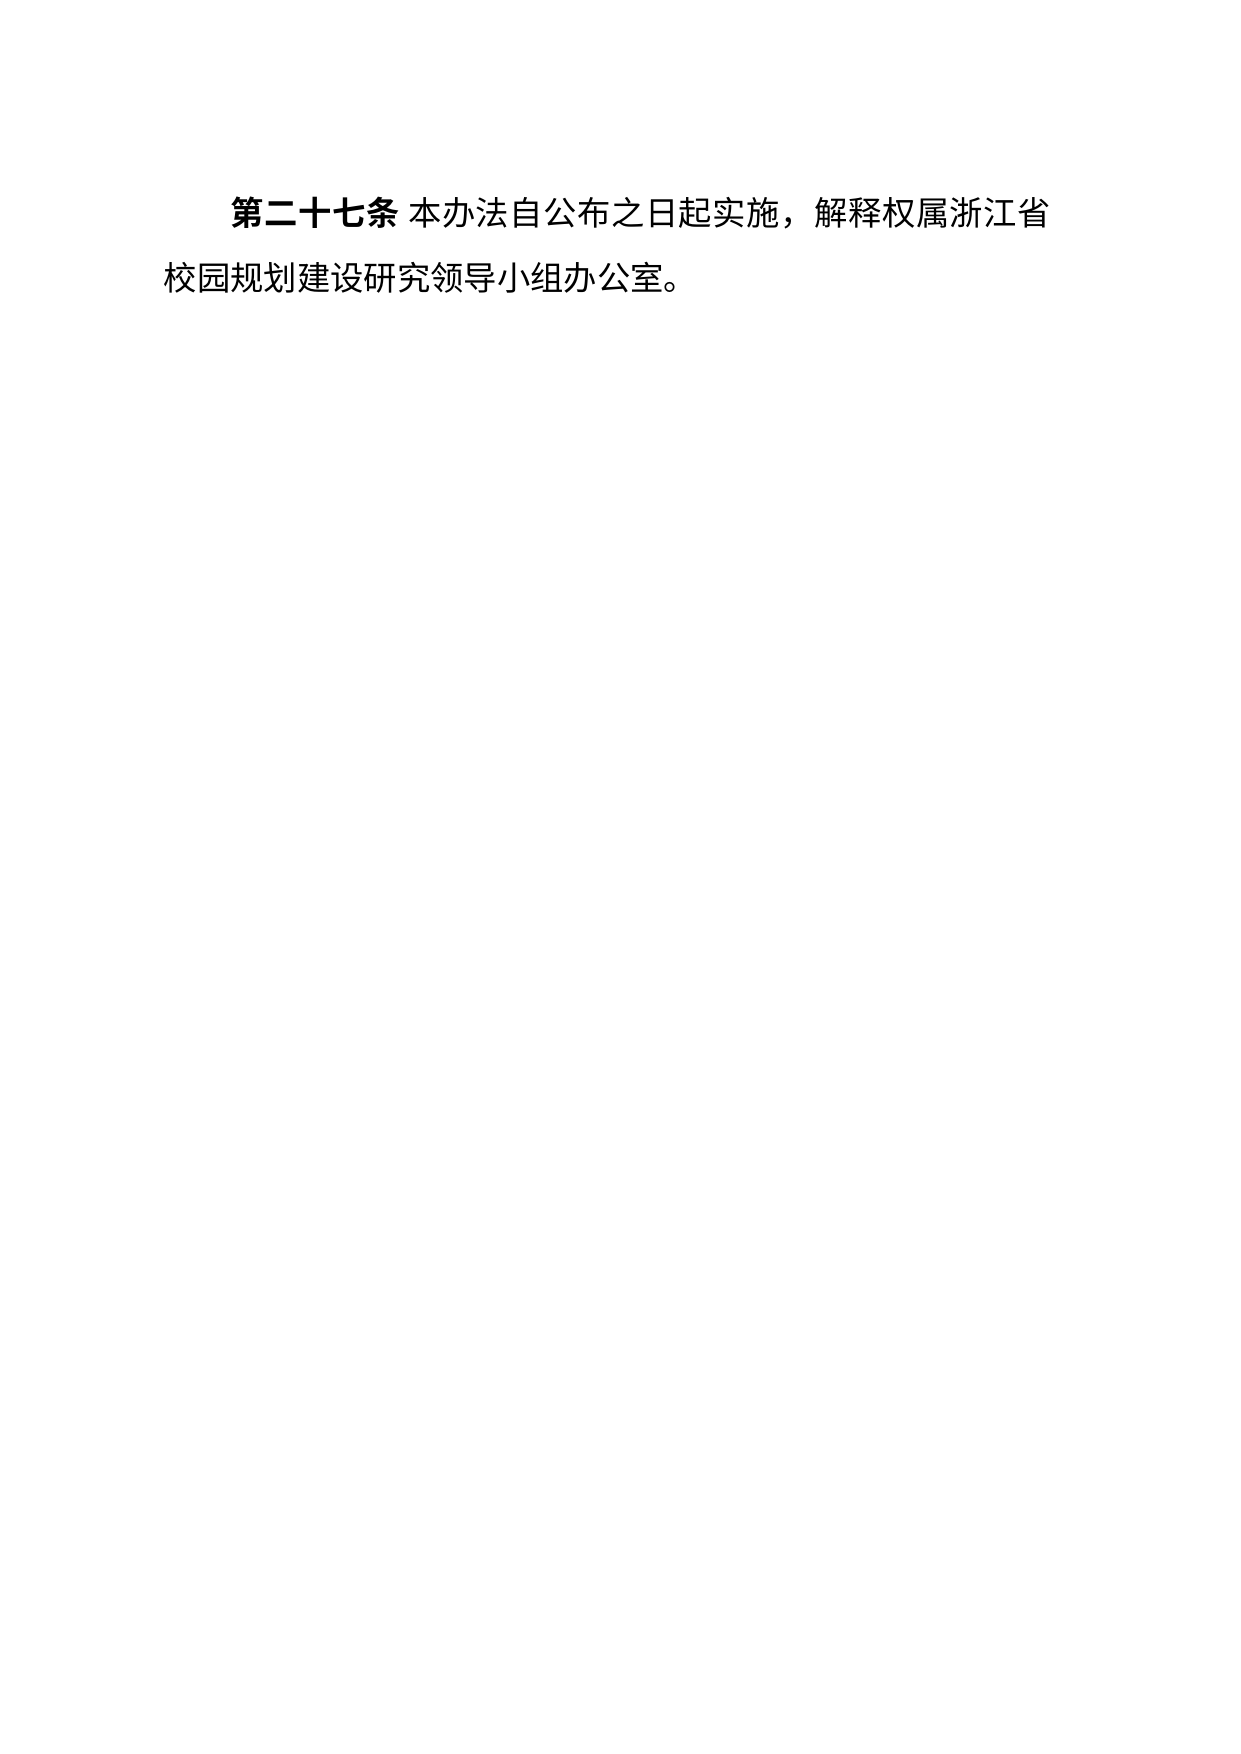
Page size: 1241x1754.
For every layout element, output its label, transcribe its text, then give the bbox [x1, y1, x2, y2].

list 第二十七条 本办法自公布之日起实施，解释权属浙江省校园规划建设研究领导小组办公室。 [163, 178, 1052, 308]
